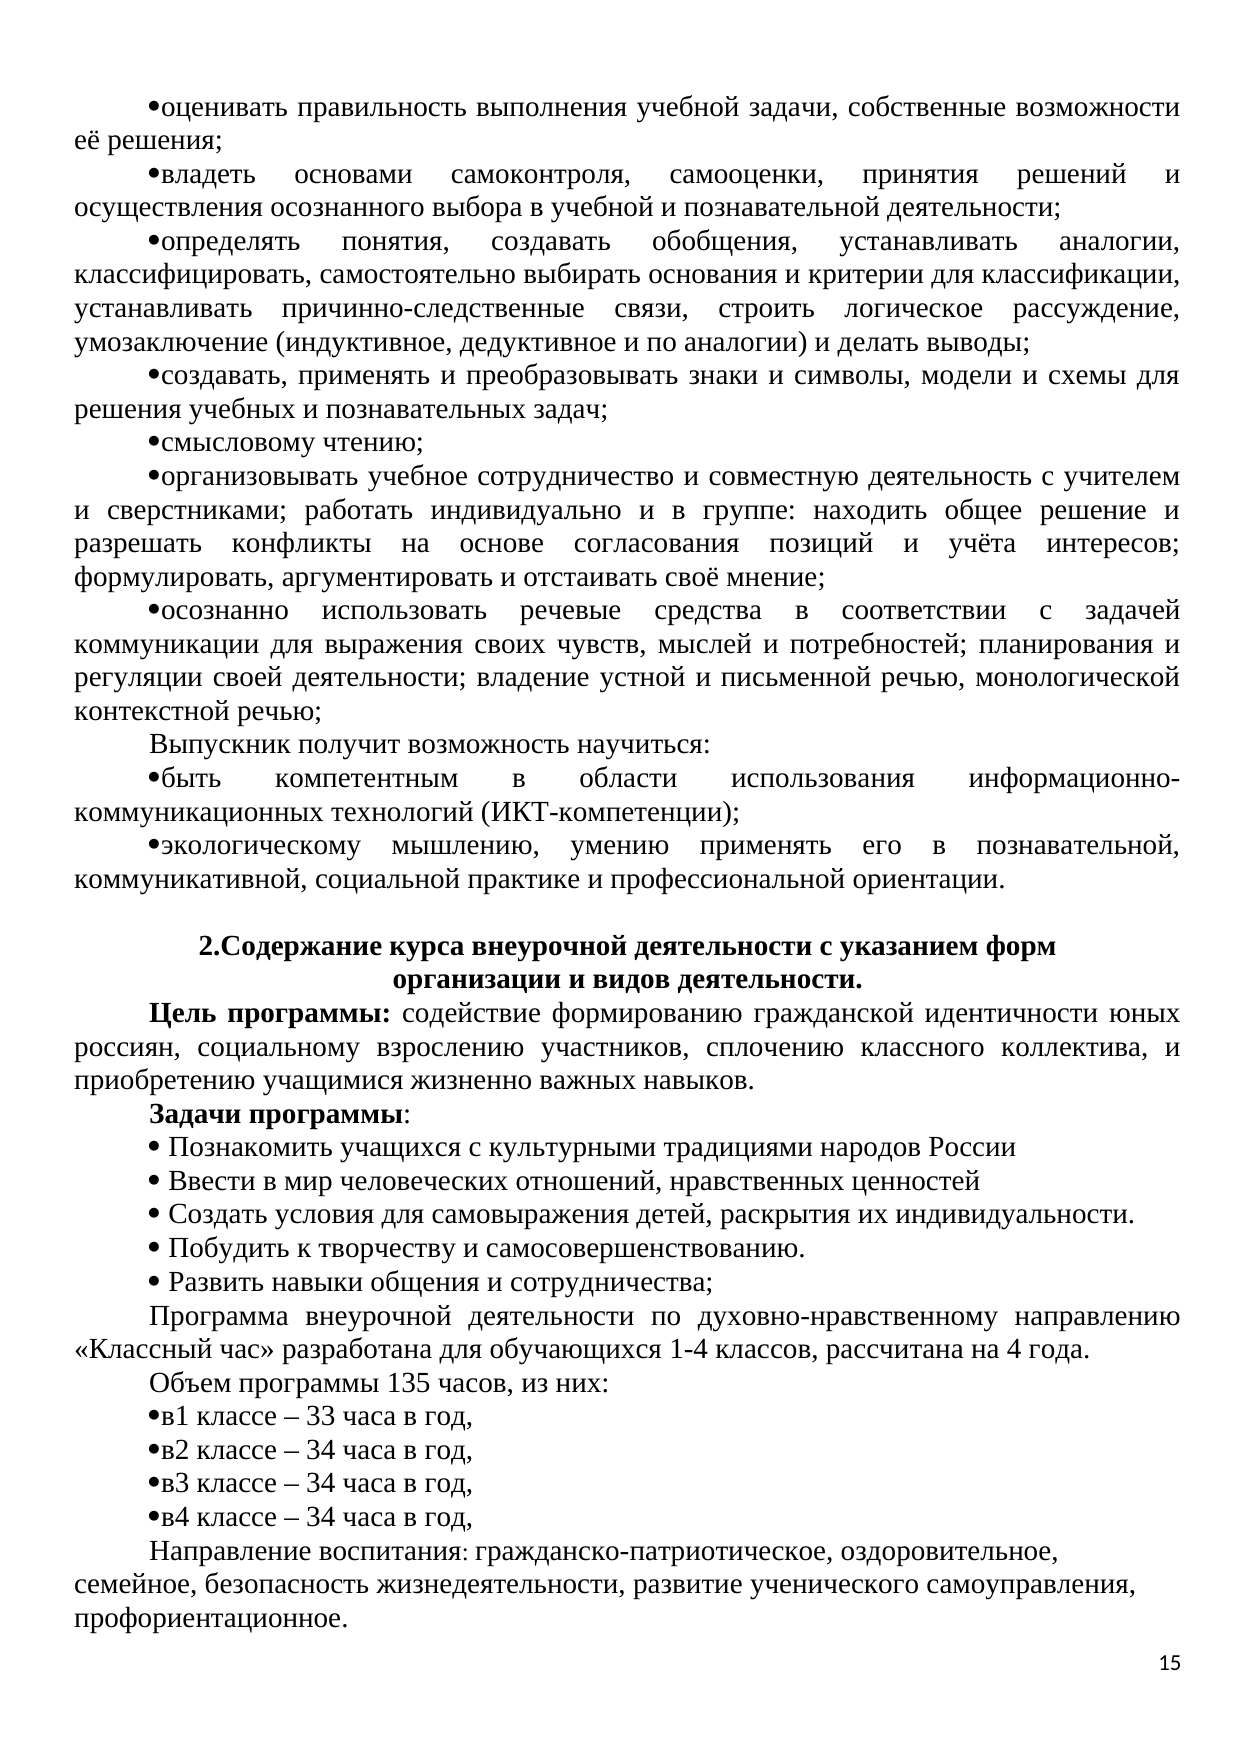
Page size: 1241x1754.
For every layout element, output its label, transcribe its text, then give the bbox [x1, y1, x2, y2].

text Цель программы: содействие формированию гражданской идентичности юных россиян, социальному взрослению участников, сплочению классного коллектива, и приобретению учащимися жизненно важных навыков. [74, 995, 1181, 1096]
text Программа внеурочной деятельности по духовно-нравственному направлению «Классный час» разработана для обучающихся 1-4 классов, рассчитана на 4 года. [74, 1298, 1181, 1365]
text Ввести в мир человеческих отношений, нравственных ценностей [74, 1163, 1181, 1197]
text Создать условия для самовыражения детей, раскрытия их индивидуальности. [74, 1197, 1181, 1230]
text Побудить к творчеству и самосовершенствованию. [74, 1230, 1181, 1264]
text в1 классе – 33 часа в год, [74, 1398, 1181, 1432]
text 2.Содержание курса внеурочной деятельности с указанием форм [74, 928, 1181, 962]
text Направление воспитания: гражданско-патриотическое, оздоровительное, семейное, безопасность жизнедеятельности, развитие ученического самоуправления, профориентационное. [74, 1533, 1181, 1633]
text осознанно использовать речевые средства в соответствии с задачей коммуникации для выражения своих чувств, мыслей и потребностей; планирования и регуляции своей деятельности; владение устной и письменной речью, монологической контекстной речью; [74, 592, 1181, 727]
text владеть основами самоконтроля, самооценки, принятия решений и осуществления осознанного выбора в учебной и познавательной деятельности; [74, 156, 1181, 223]
text Развить навыки общения и сотрудничества; [74, 1264, 1181, 1298]
text смысловому чтению; [74, 424, 1181, 458]
text Познакомить учащихся с культурными традициями народов России [74, 1129, 1181, 1163]
text Задачи программы: [74, 1096, 1181, 1129]
text Выпускник получит возможность научиться: [74, 727, 1181, 760]
text определять понятия, создавать обобщения, устанавливать аналогии, классифицировать, самостоятельно выбирать основания и критерии для классификации, устанавливать причинно-следственные связи, строить логическое рассуждение, умозаключение (индуктивное, дедуктивное и по аналогии) и делать выводы; [74, 223, 1181, 357]
text в4 классе – 34 часа в год, [74, 1499, 1181, 1533]
text организовывать учебное сотрудничество и совместную деятельность с учителем и сверстниками; работать индивидуально и в группе: находить общее решение и разрешать конфликты на основе согласования позиций и учёта интересов; формулировать, аргументировать и отстаивать своё мнение; [74, 458, 1181, 592]
text в2 классе – 34 часа в год, [74, 1432, 1181, 1466]
text создавать, применять и преобразовывать знаки и символы, модели и схемы для решения учебных и познавательных задач; [74, 357, 1181, 424]
text в3 классе – 34 часа в год, [74, 1466, 1181, 1499]
text экологическому мышлению, умению применять его в познавательной, коммуникативной, социальной практике и профессиональной ориентации. [74, 827, 1181, 894]
text Объем программы 135 часов, из них: [74, 1365, 1181, 1398]
text оценивать правильность выполнения учебной задачи, собственные возможности её решения; [74, 89, 1181, 156]
text быть компетентным в области использования информационно-коммуникационных технологий (ИКТ-компетенции); [74, 760, 1181, 827]
text организации и видов деятельности. [74, 962, 1181, 995]
